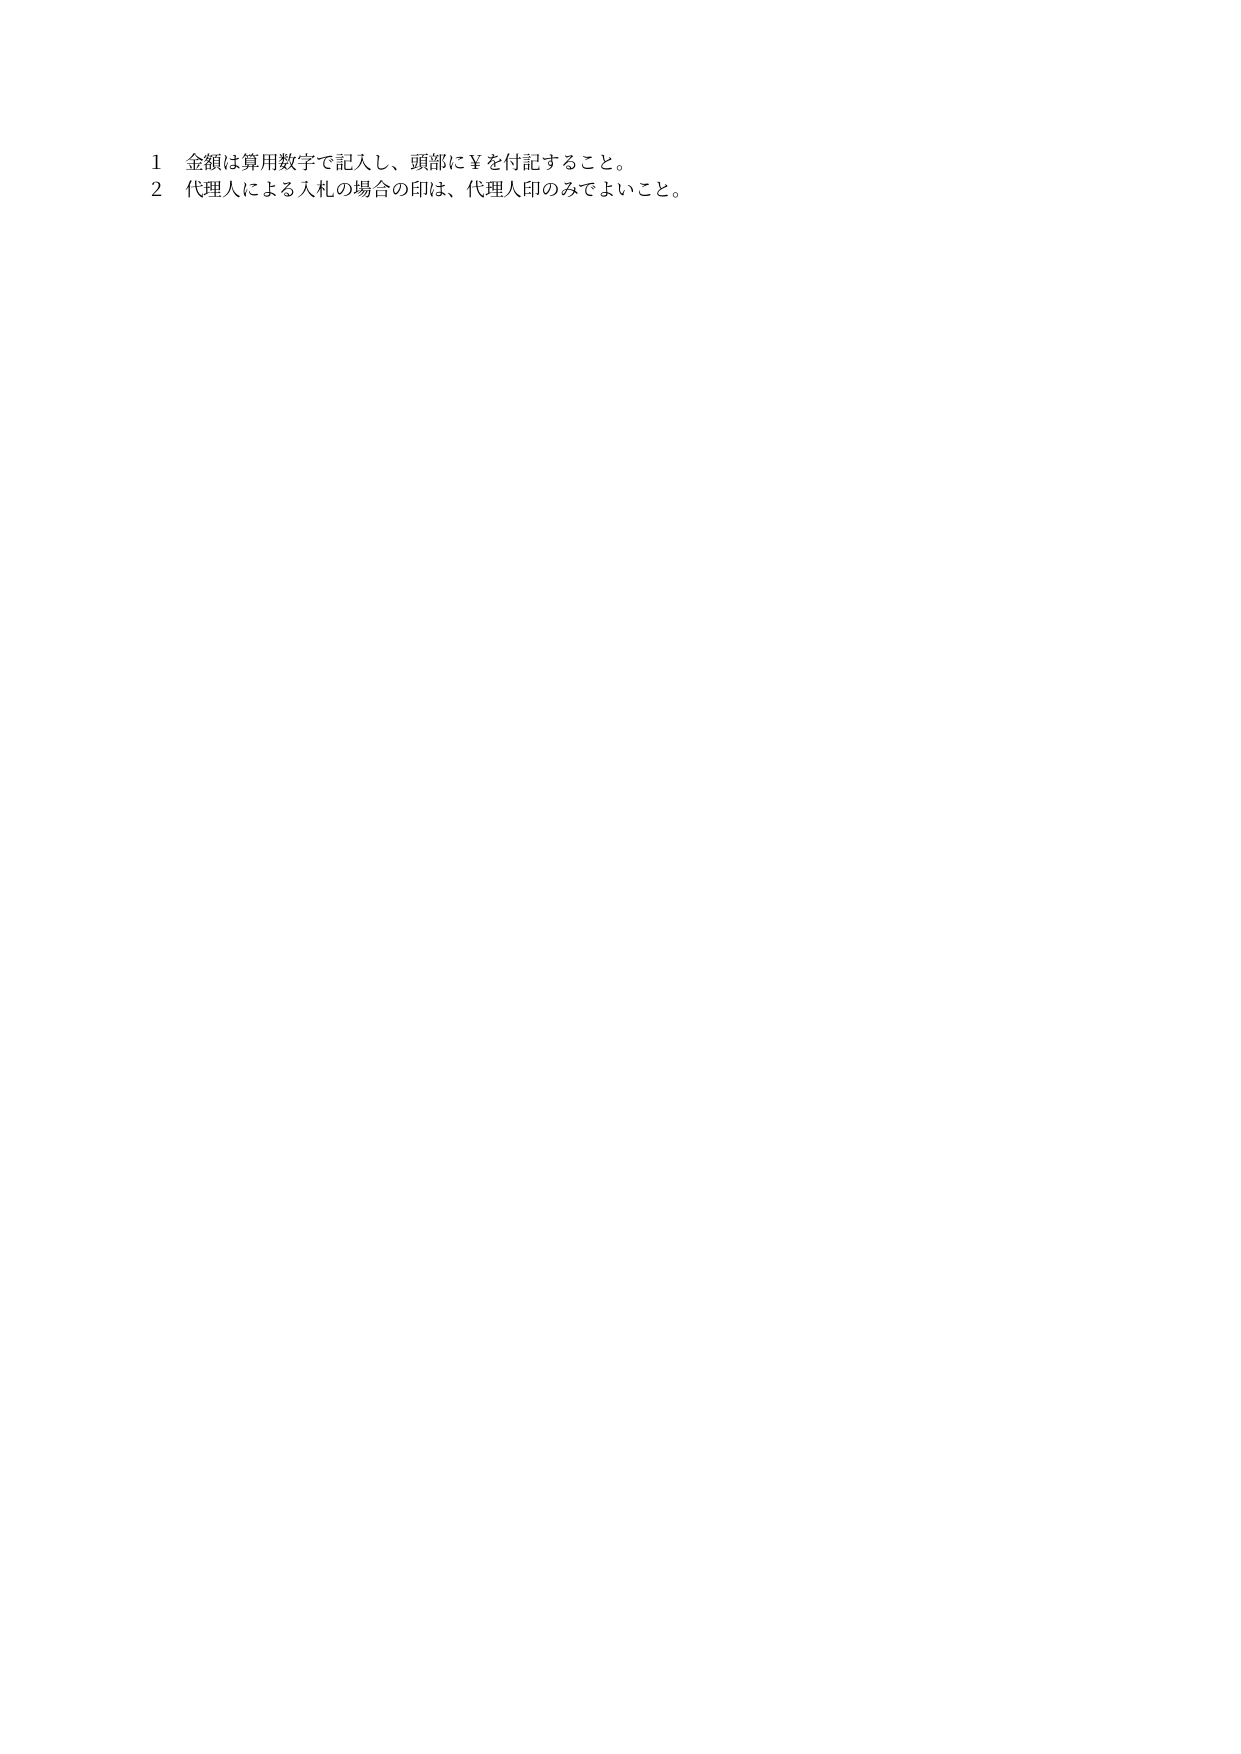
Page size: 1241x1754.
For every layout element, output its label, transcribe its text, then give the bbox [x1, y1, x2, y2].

text １ 金額は算用数字で記入し、頭部に￥を付記すること。 [147, 147, 1122, 174]
text ２ 代理人による入札の場合の印は、代理人印のみでよいこと。 [147, 174, 1122, 201]
